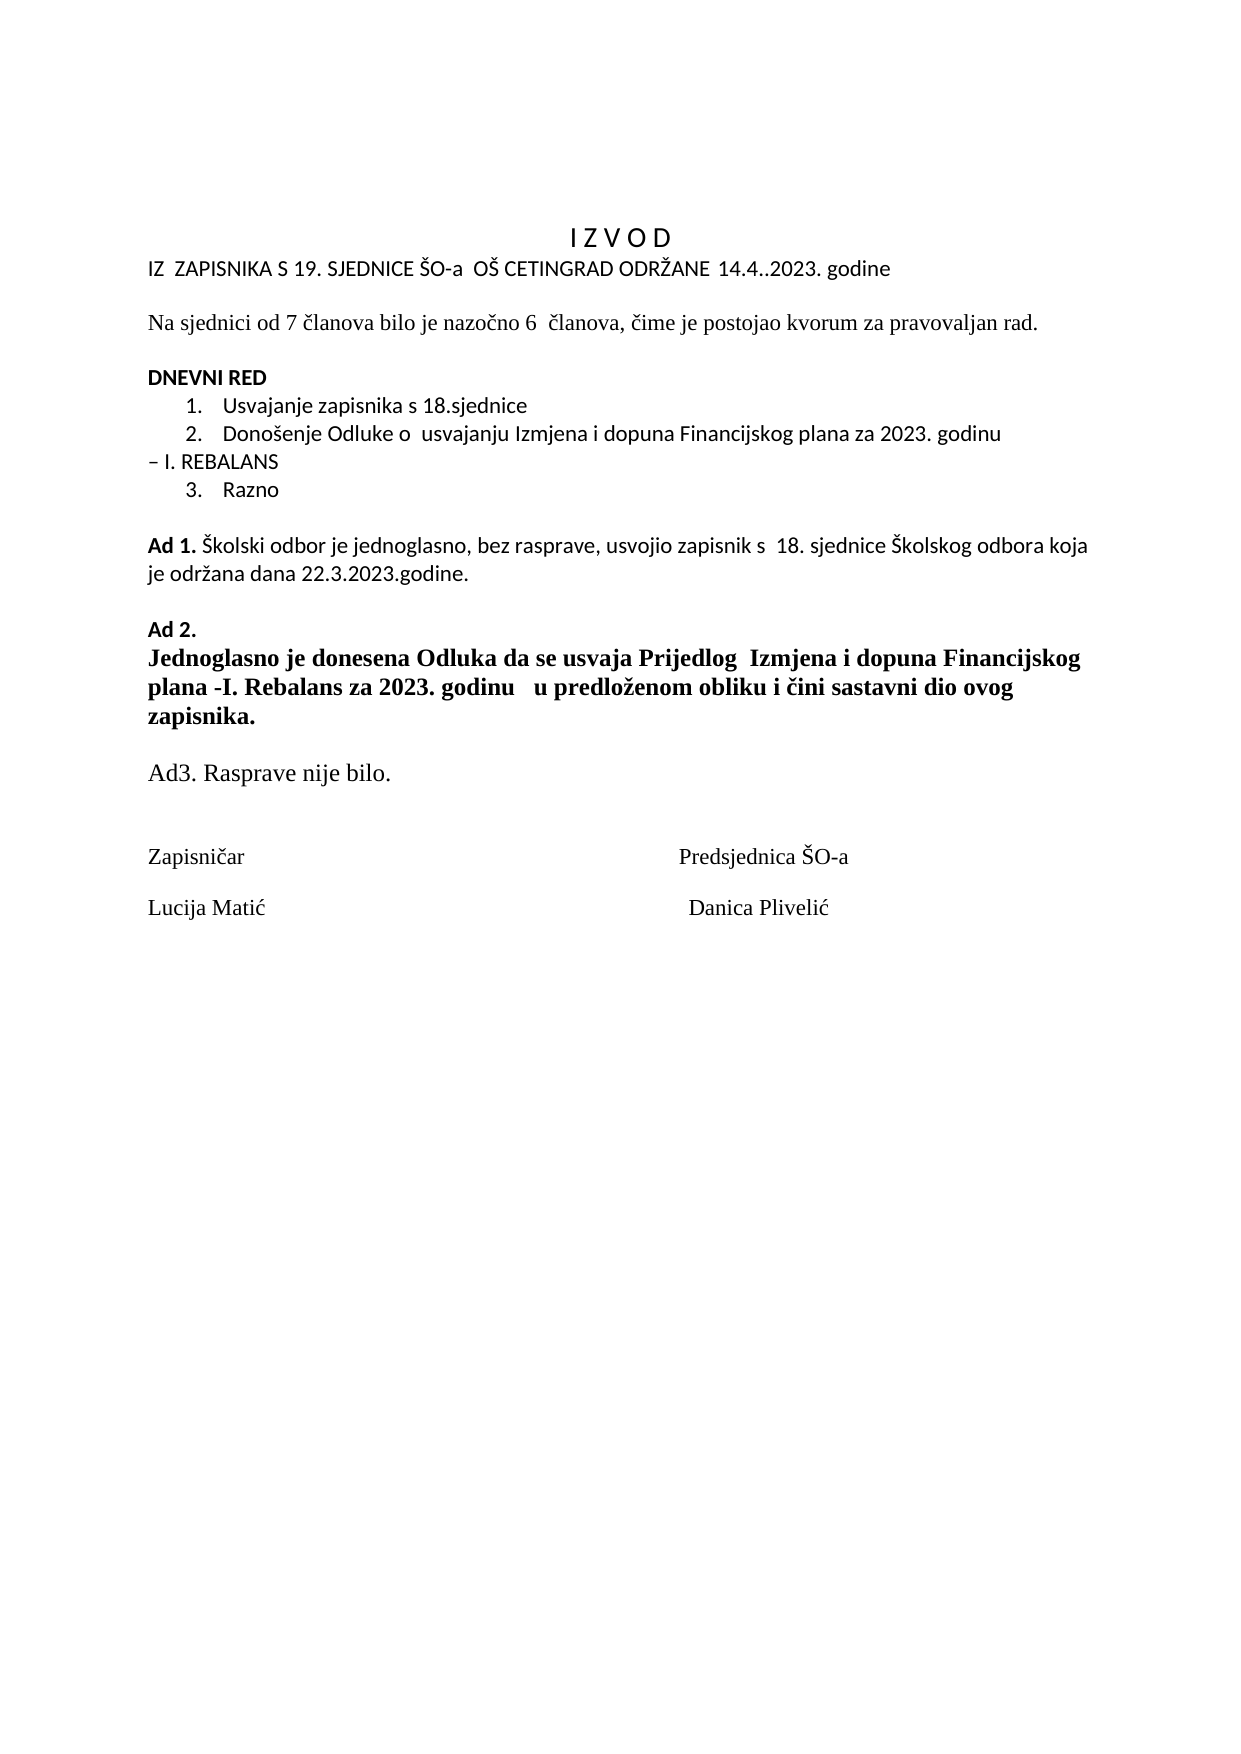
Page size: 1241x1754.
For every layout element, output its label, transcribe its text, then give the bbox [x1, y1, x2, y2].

text Zapisničar Predsjednica ŠO-a [148, 843, 1093, 869]
list Usvajanje zapisnika s 18.sjednice [185, 391, 1093, 419]
text IZ ZAPISNIKA S 19. SJEDNICE ŠO-a OŠ CETINGRAD ODRŽANE 14.4..2023. godine [148, 254, 1093, 282]
text Ad 2. [148, 615, 1093, 643]
text Na sjednici od 7 članova bilo je nazočno 6 članova, čime je postojao kvorum za pravovaljan rad. [148, 309, 1093, 335]
text Ad 1. Školski odbor je jednoglasno, bez rasprave, usvojio zapisnik s 18. sjednice Školskog odbora koja je održana dana 22.3.2023.godine. [148, 531, 1093, 587]
text Ad3. Rasprave nije bilo. [148, 758, 1093, 787]
text I Z V O D [148, 219, 1093, 254]
text Lucija Matić Danica Plivelić [148, 894, 1093, 921]
text – I. REBALANS [148, 447, 1093, 475]
list Razno [185, 475, 1093, 503]
list Donošenje Odluke o usvajanju Izmjena i dopuna Financijskog plana za 2023. godinu [185, 419, 1093, 447]
text DNEVNI RED [148, 363, 1093, 391]
text Jednoglasno je donesena Odluka da se usvaja Prijedlog Izmjena i dopuna Financijskog plana -I. Rebalans za 2023. godinu u predloženom obliku i čini sastavni dio ovog zapisnika. [148, 643, 1093, 730]
